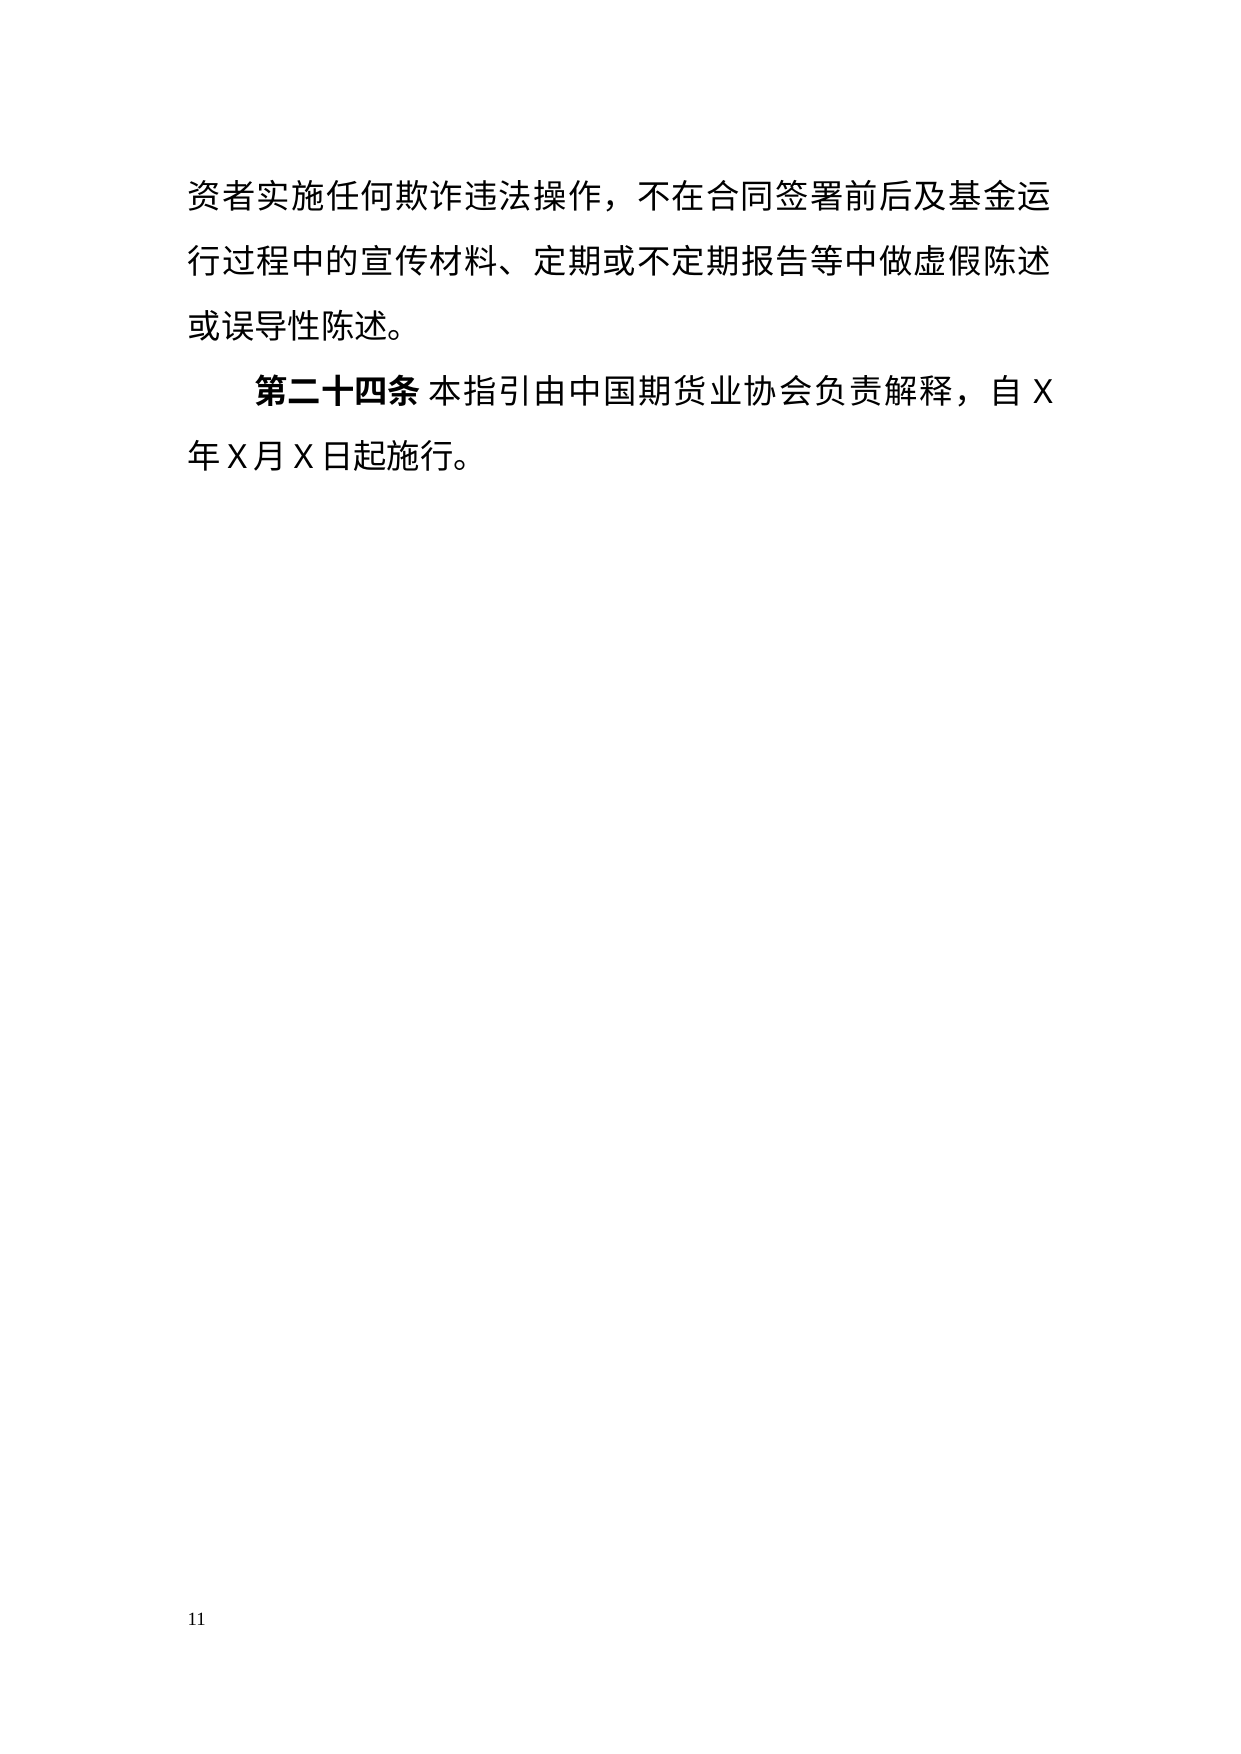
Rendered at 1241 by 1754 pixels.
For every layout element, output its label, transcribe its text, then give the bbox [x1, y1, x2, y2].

list 本指引由中国期货业协会负责解释，自X年X月X日起施行。 [187, 357, 1053, 487]
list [187, 162, 1053, 357]
